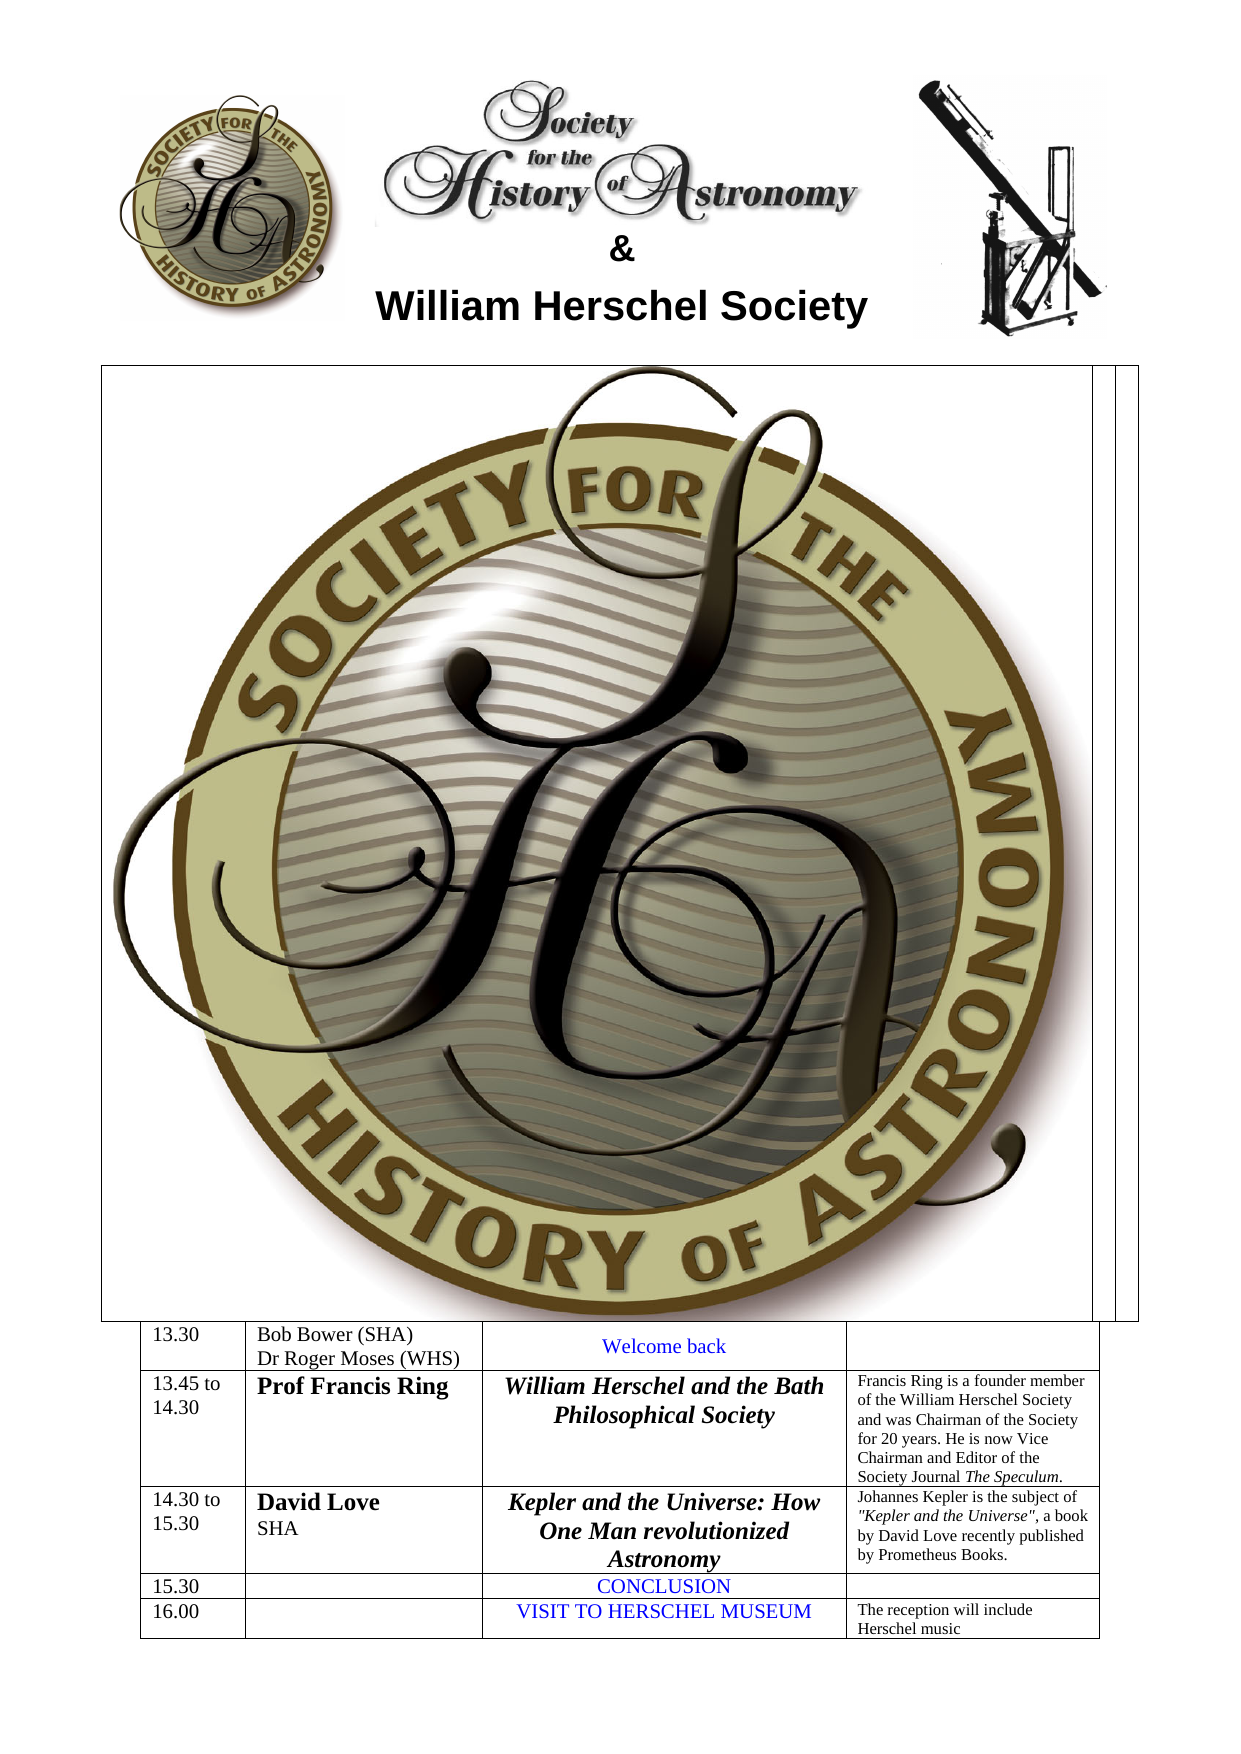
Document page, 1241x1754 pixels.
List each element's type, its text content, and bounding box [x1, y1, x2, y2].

table_cell William Herschel and the Bath Philosophical Society [483, 1371, 846, 1486]
picture [374, 75, 870, 227]
table_cell [847, 1322, 1099, 1370]
table_cell VISIT TO HERSCHEL MUSEUM FOLLOWED BY RECEPTION [483, 1599, 846, 1638]
table_cell 13.30 [141, 1322, 245, 1370]
picture [119, 95, 346, 321]
table_cell [246, 1599, 482, 1638]
table_cell The reception will include Herschel music [847, 1599, 1099, 1638]
table_cell Kepler and the Universe: How One Man revolutionized Astronomy [483, 1487, 846, 1573]
table_cell Prof Francis Ring [246, 1371, 482, 1486]
picture [912, 75, 1108, 339]
table_cell Welcome back [483, 1322, 846, 1370]
table_cell 13.45 to 14.30 [141, 1371, 245, 1486]
table_cell CONCLUSION [483, 1574, 846, 1598]
table_cell 16.00 onwards [141, 1599, 245, 1638]
table_cell Johannes Kepler is the subject of "Kepler and the Universe", a book by David Love recently published by Prometheus Books. [847, 1487, 1099, 1573]
table_cell [246, 1574, 482, 1598]
table_cell Bob Bower (SHA) Dr Roger Moses (WHS) [246, 1322, 482, 1370]
table_cell 14.30 to 15.30 [141, 1487, 245, 1573]
table_cell Francis Ring is a founder member of the William Herschel Society and was Chairman of the Society for 20 years. He is now Vice Chairman and Editor of the Society Journal The Speculum. [847, 1371, 1099, 1486]
table_cell 15.30 [141, 1574, 245, 1598]
table_cell [847, 1574, 1099, 1598]
table_cell David Love SHA [246, 1487, 482, 1573]
picture [112, 366, 1092, 1321]
